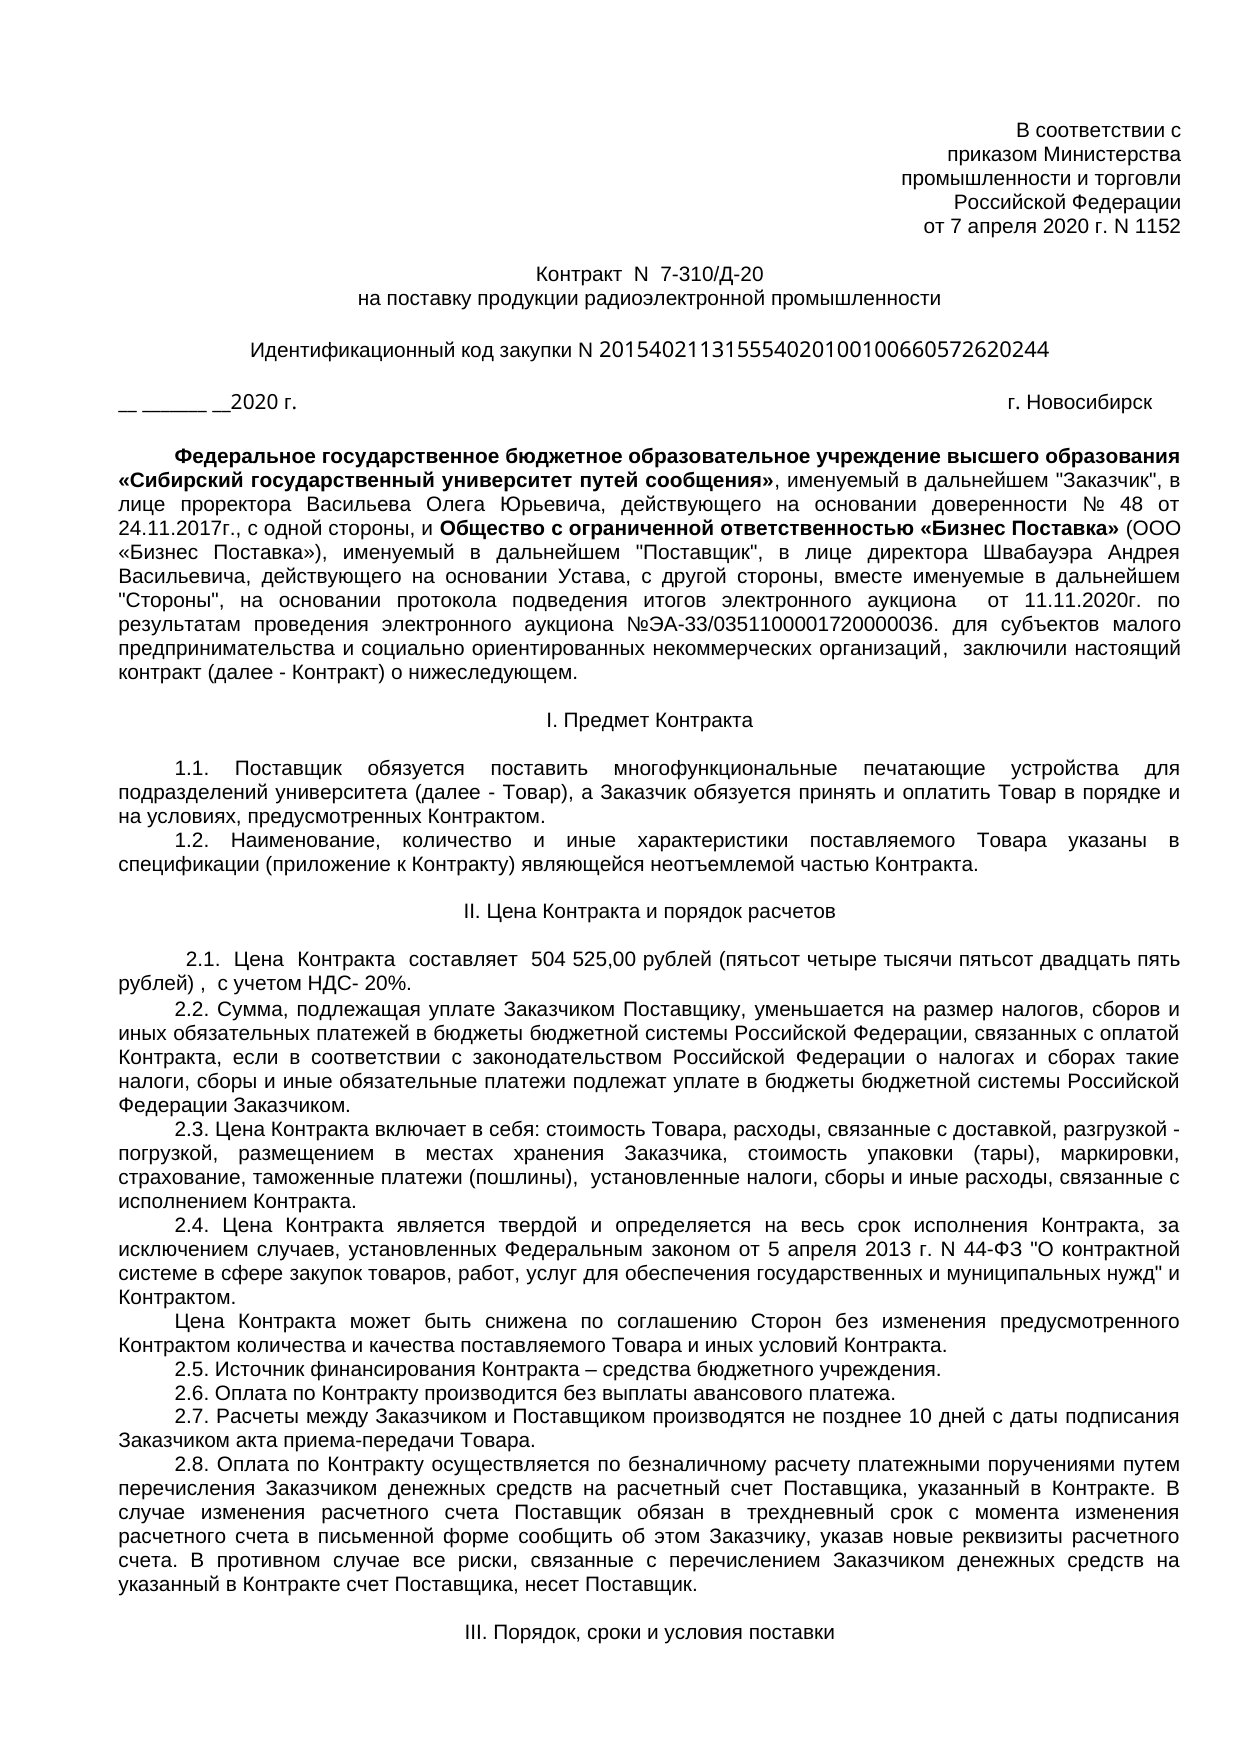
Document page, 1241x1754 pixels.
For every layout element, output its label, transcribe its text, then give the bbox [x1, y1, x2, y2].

text Идентификационный код закупки N 201540211315554020100100660572620244 [118, 334, 1181, 363]
text В соответствии с [118, 118, 1181, 142]
text Цена Контракта может быть снижена по соглашению Сторон без изменения предусмотренного Контрактом количества и качества поставляемого Товара и иных условий Контракта. [118, 1308, 1181, 1356]
text Контракт N 7-310/Д-20 [118, 262, 1181, 286]
text 2.4. Цена Контракта является твердой и определяется на весь срок исполнения Контракта, за исключением случаев, установленных Федеральным законом от 5 апреля 2013 г. N 44-ФЗ "О контрактной системе в сфере закупок товаров, работ, услуг для обеспечения государственных и муниципальных нужд" и Контрактом. [118, 1213, 1181, 1308]
text 1.2. Наименование, количество и иные характеристики поставляемого Товара указаны в спецификации (приложение к Контракту) являющейся неотъемлемой частью Контракта. [118, 827, 1181, 875]
text I. Предмет Контракта [118, 708, 1181, 732]
text 2.6. Оплата по Контракту производится без выплаты авансового платежа. [118, 1380, 1181, 1404]
text III. Порядок, сроки и условия поставки [118, 1620, 1181, 1644]
text II. Цена Контракта и порядок расчетов [118, 899, 1181, 923]
text Российской Федерации [118, 190, 1181, 214]
text 2.2. Сумма, подлежащая уплате Заказчиком Поставщику, уменьшается на размер налогов, сборов и иных обязательных платежей в бюджеты бюджетной системы Российской Федерации, связанных с оплатой Контракта, если в соответствии с законодательством Российской Федерации о налогах и сборах такие налоги, сборы и иные обязательные платежи подлежат уплате в бюджеты бюджетной системы Российской Федерации Заказчиком. [118, 997, 1181, 1117]
text от 7 апреля 2020 г. N 1152 [118, 214, 1181, 238]
text промышленности и торговли [118, 166, 1181, 190]
text 2.5. Источник финансирования Контракта – средства бюджетного учреждения. [118, 1356, 1181, 1380]
text 1.1. Поставщик обязуется поставить многофункциональные печатающие устройства для подразделений университета (далее - Товар), а Заказчик обязуется принять и оплатить Товар в порядке и на условиях, предусмотренных Контрактом. [118, 756, 1181, 827]
text 2.8. Оплата по Контракту осуществляется по безналичному расчету платежными поручениями путем перечисления Заказчиком денежных средств на расчетный счет Поставщика, указанный в Контракте. В случае изменения расчетного счета Поставщик обязан в трехдневный срок с момента изменения расчетного счета в письменной форме сообщить об этом Заказчику, указав новые реквизиты расчетного счета. В противном случае все риски, связанные с перечислением Заказчиком денежных средств на указанный в Контракте счет Поставщика, несет Поставщик. [118, 1452, 1181, 1596]
text на поставку продукции радиоэлектронной промышленности [118, 286, 1181, 310]
text приказом Министерства [118, 142, 1181, 166]
text 2.3. Цена Контракта включает в себя: стоимость Товара, расходы, связанные с доставкой, разгрузкой - погрузкой, размещением в местах хранения Заказчика, стоимость упаковки (тары), маркировки, страхование, таможенные платежи (пошлины), установленные налоги, сборы и иные расходы, связанные с исполнением Контракта. [118, 1117, 1181, 1213]
text Федеральное государственное бюджетное образовательное учреждение высшего образования «Сибирский государственный университет путей сообщения», именуемый в дальнейшем "Заказчик", в лице проректора Васильева Олега Юрьевича, действующего на основании доверенности № 48 от 24.11.2017г., с одной стороны, и Общество с ограниченной ответственностью «Бизнес Поставка» (ООО «Бизнес Поставка»), именуемый в дальнейшем "Поставщик", в лице директора Швабауэра Андрея Васильевича, действующего на основании Устава, с другой стороны, вместе именуемые в дальнейшем "Стороны", на основании протокола подведения итогов электронного аукциона от 11.11.2020г. по результатам проведения электронного аукциона №ЭА-33/0351100001720000036. для субъектов малого предпринимательства и социально ориентированных некоммерческих организаций, заключили настоящий контракт (далее - Контракт) о нижеследующем. [118, 444, 1181, 684]
text __ _______ __2020 г. г. Новосибирск [118, 387, 1181, 416]
text 2.7. Расчеты между Заказчиком и Поставщиком производятся не позднее 10 дней с даты подписания Заказчиком акта приема-передачи Товара. [118, 1404, 1181, 1452]
text 2.1. Цена Контракта составляет 504 525,00 рублей (пятьсот четыре тысячи пятьсот двадцать пять рублей) , с учетом НДС- 20%. [118, 947, 1181, 997]
